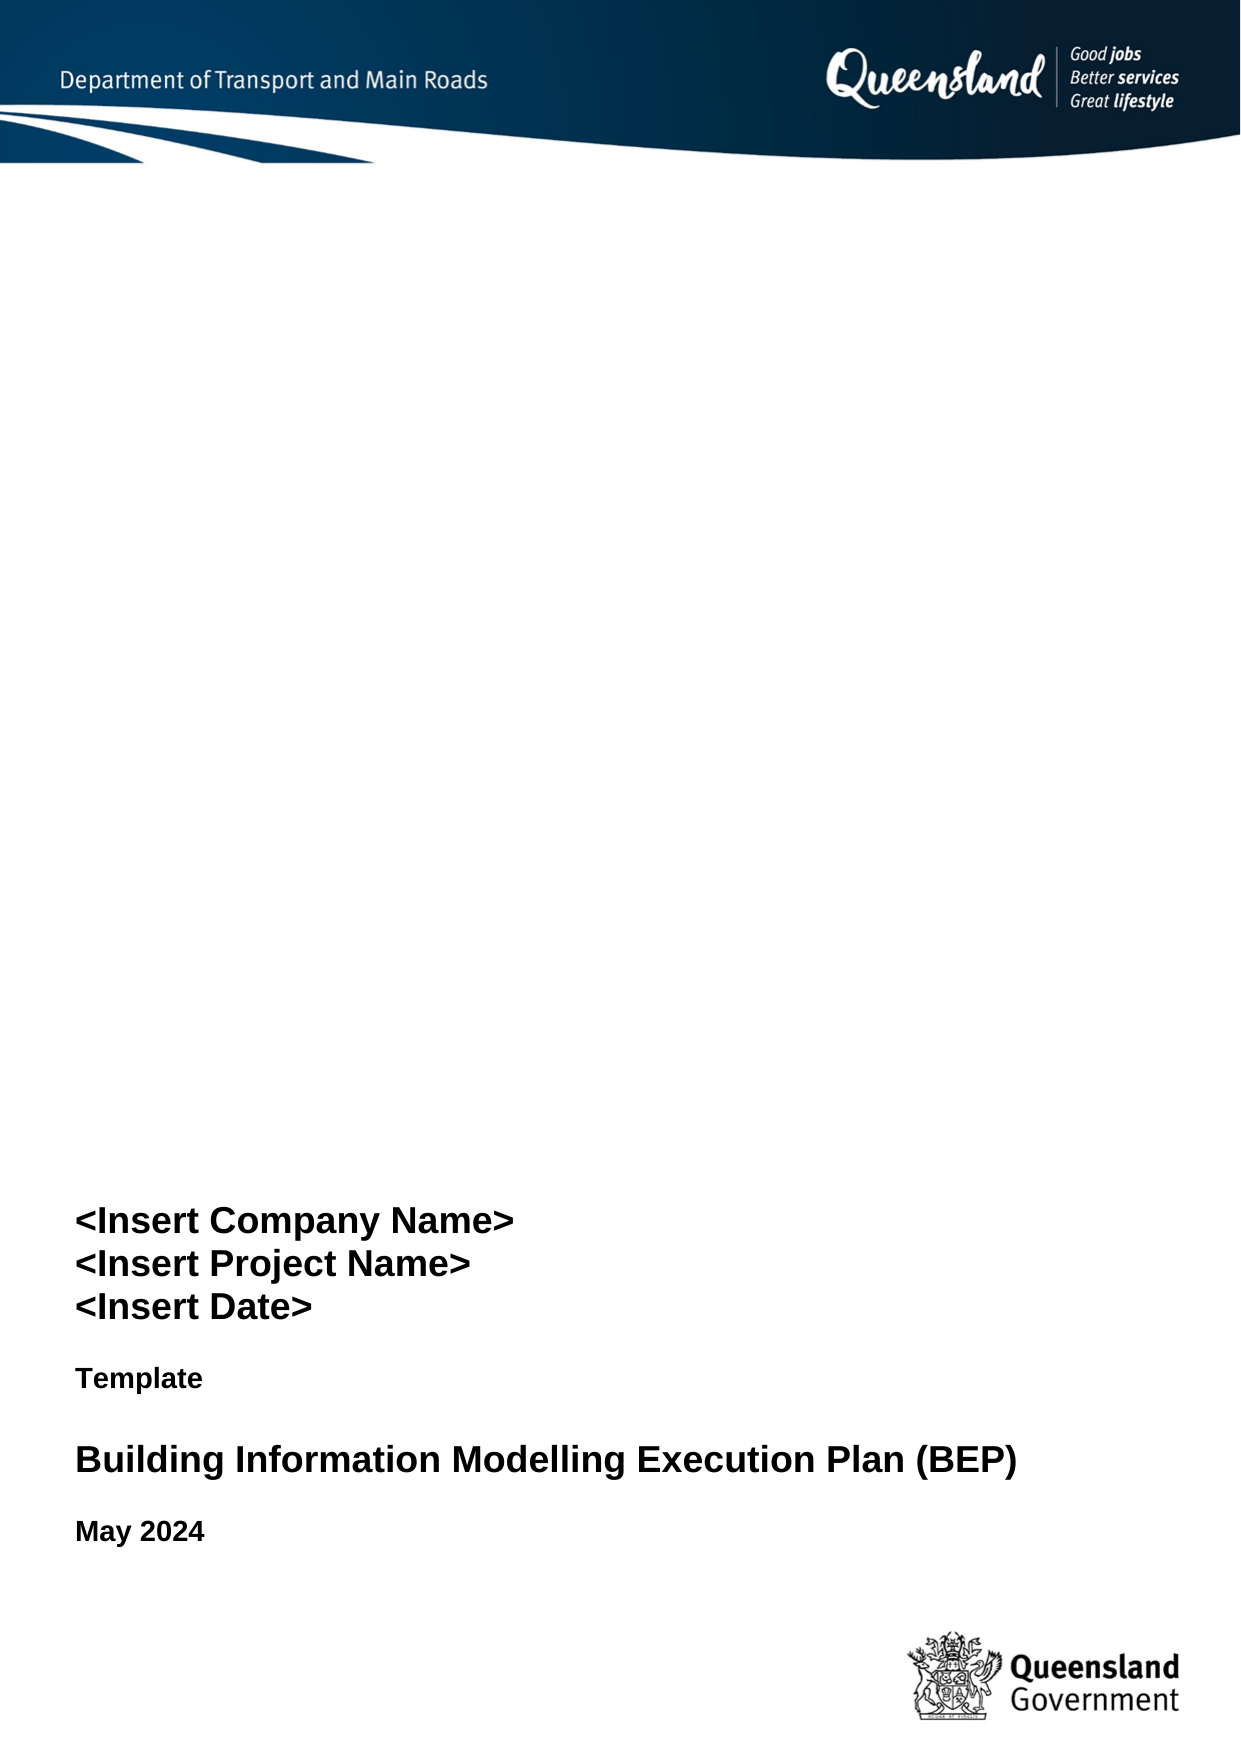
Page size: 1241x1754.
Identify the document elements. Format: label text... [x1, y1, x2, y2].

title <Insert Project Name> [75, 1241, 1092, 1284]
title <Insert Company Name> [75, 1198, 1092, 1241]
picture [0, 0, 1241, 1754]
subtitle Template [75, 1361, 1092, 1394]
title May 2024 [75, 1514, 1092, 1548]
title Building Information Modelling Execution Plan (BEP) [75, 1437, 1092, 1481]
title <Insert Date> [75, 1284, 1092, 1327]
